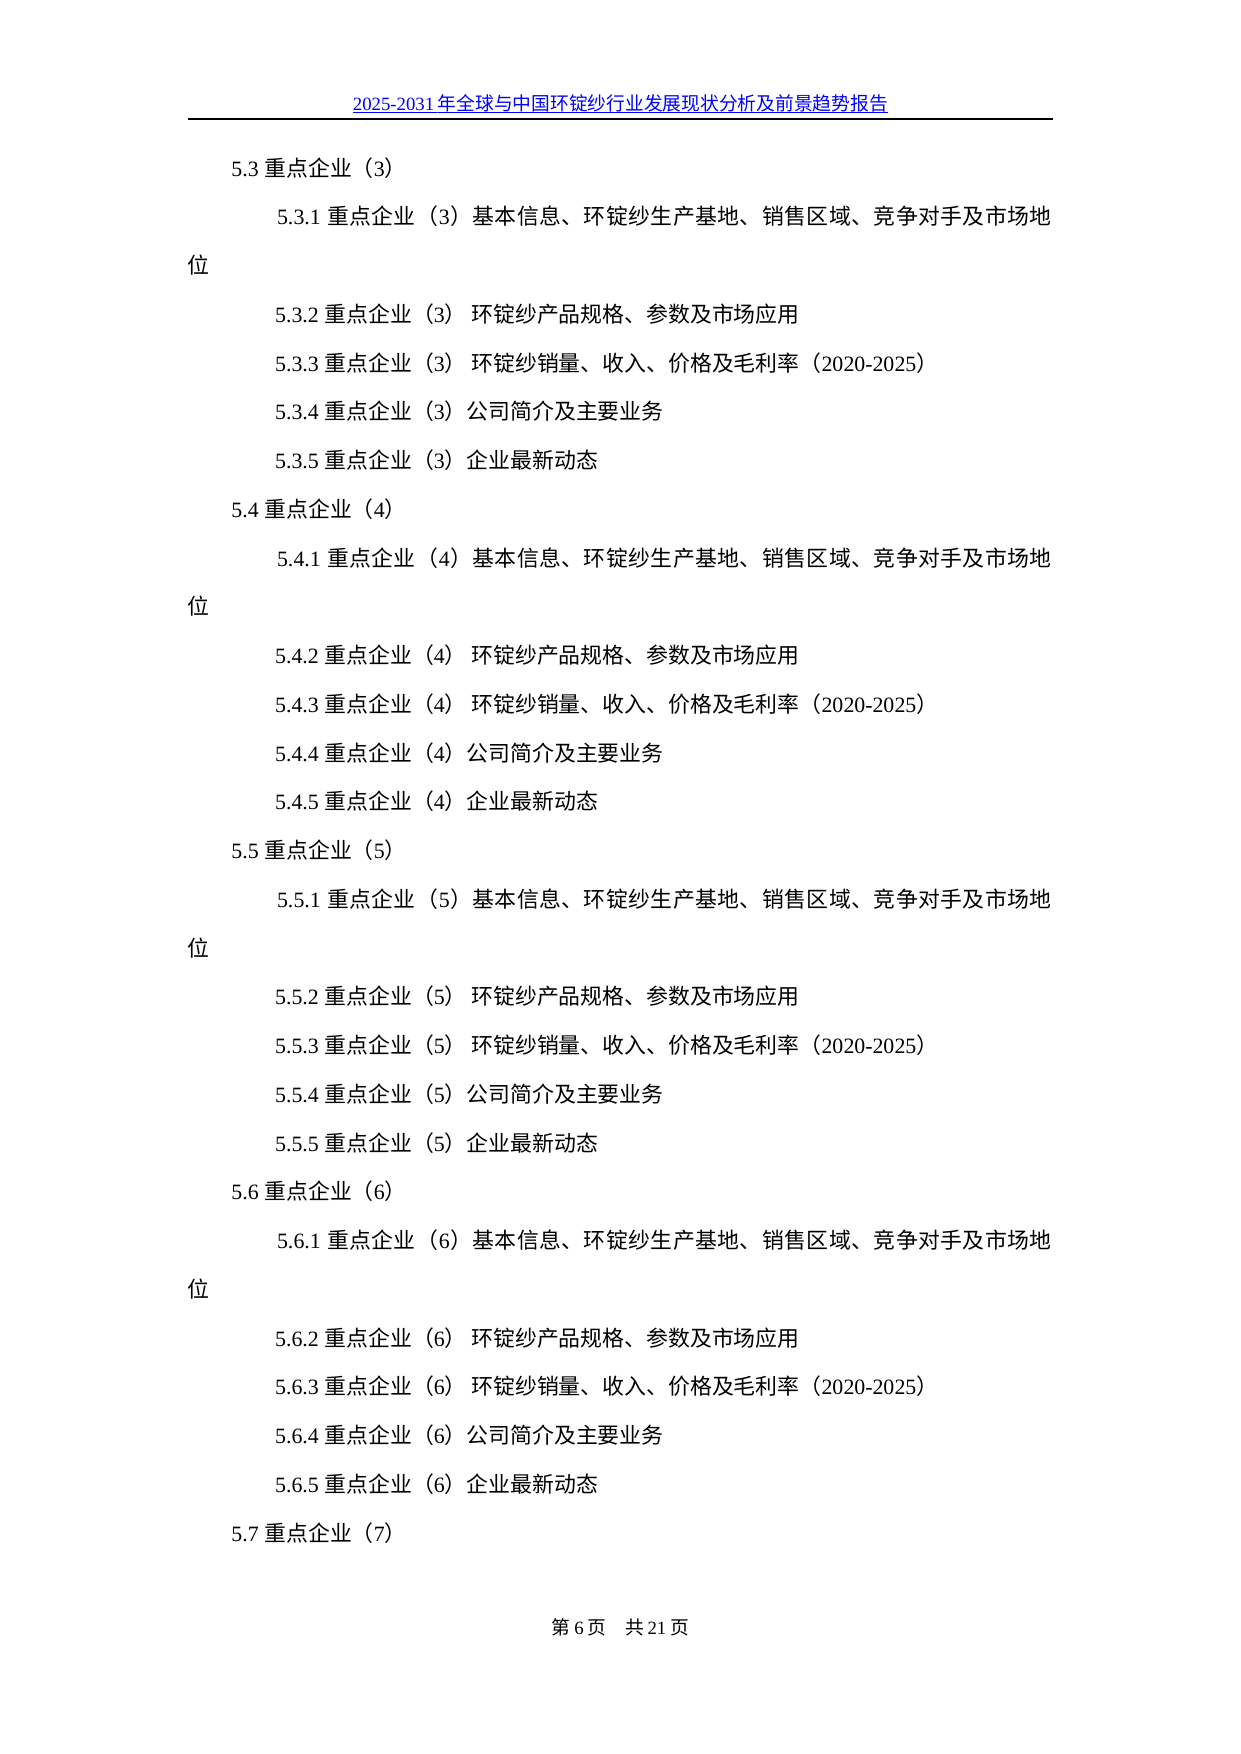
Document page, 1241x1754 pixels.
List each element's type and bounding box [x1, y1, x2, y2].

text [187, 150, 1053, 1548]
